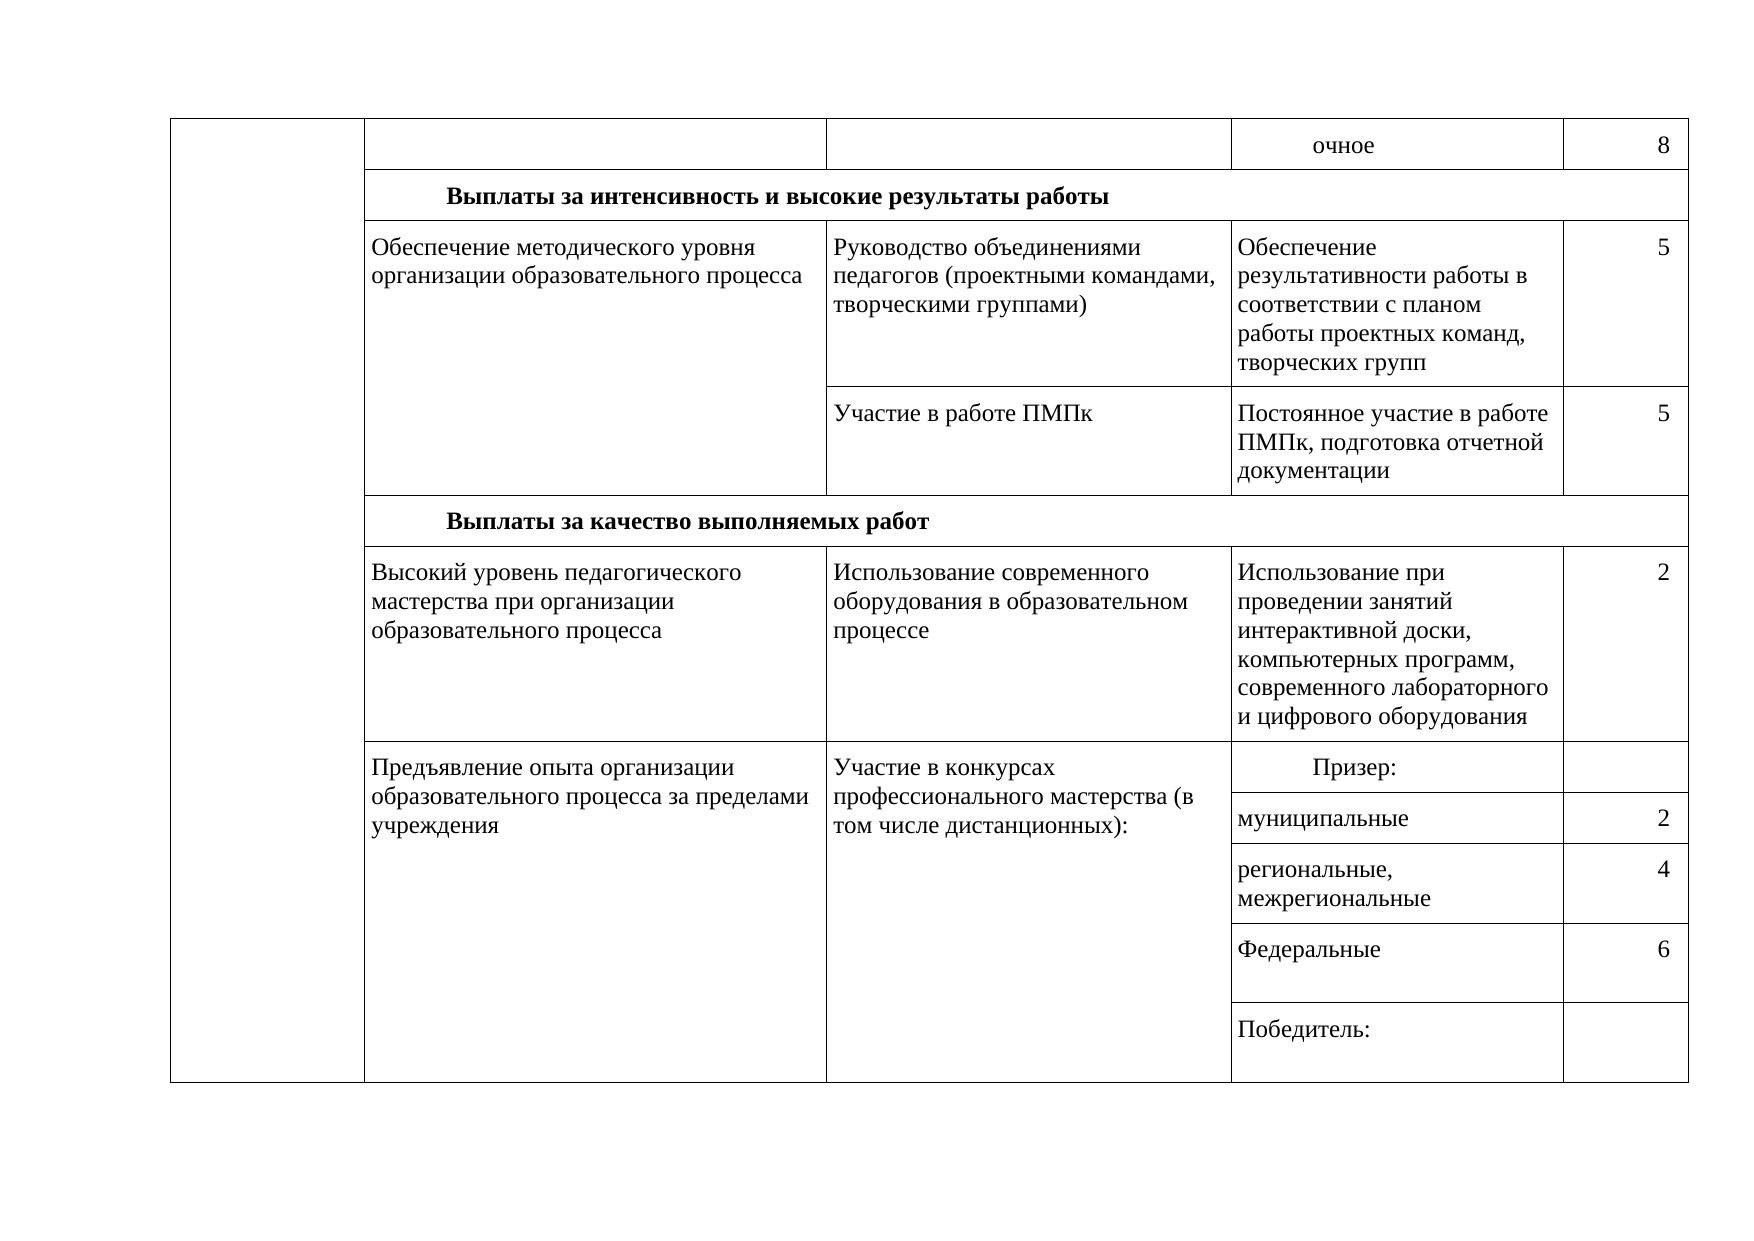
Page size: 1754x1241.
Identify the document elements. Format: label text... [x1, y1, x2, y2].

table_cell 2 [1564, 793, 1688, 843]
table_cell Призер: [1232, 742, 1563, 792]
table_cell 5 [1564, 387, 1688, 495]
table_cell Победитель: [1232, 1003, 1563, 1082]
table_cell региональные, межрегиональные [1232, 844, 1563, 922]
table_cell Высокий уровень педагогического мастерства при организации образовательного процесса [365, 547, 826, 741]
table_cell Постоянное участие в работе ПМПк, подготовка отчетной документации [1232, 387, 1563, 495]
table_cell Участие в конкурсах профессионального мастерства (в том числе дистанционных): [827, 742, 1231, 1082]
table_cell [1564, 742, 1688, 792]
table_cell Федеральные [1232, 924, 1563, 1002]
table_cell 4 [1564, 844, 1688, 922]
table_cell Выплаты за интенсивность и высокие результаты работы [365, 170, 1688, 220]
table_cell 6 [1564, 924, 1688, 1002]
table_cell 2 [1564, 547, 1688, 741]
table_cell очное [1232, 119, 1563, 169]
table_cell Обеспечение методического уровня организации образовательного процесса [365, 221, 826, 495]
table_cell Предъявление опыта организации образовательного процесса за пределами учреждения [365, 742, 826, 1082]
table_cell Участие в работе ПМПк [827, 387, 1231, 495]
table_cell Использование современного оборудования в образовательном процессе [827, 547, 1231, 741]
table_cell 5 [1564, 221, 1688, 386]
table_cell Выплаты за качество выполняемых работ [365, 496, 1688, 546]
table_cell [1564, 1003, 1688, 1082]
table_cell Использование при проведении занятий интерактивной доски, компьютерных программ, современного лабораторного и цифрового оборудования [1232, 547, 1563, 741]
table_cell Обеспечение результативности работы в соответствии с планом работы проектных команд, творческих групп [1232, 221, 1563, 386]
table_cell муниципальные [1232, 793, 1563, 843]
table_cell 8 [1564, 119, 1688, 169]
table_cell Руководство объединениями педагогов (проектными командами, творческими группами) [827, 221, 1231, 386]
